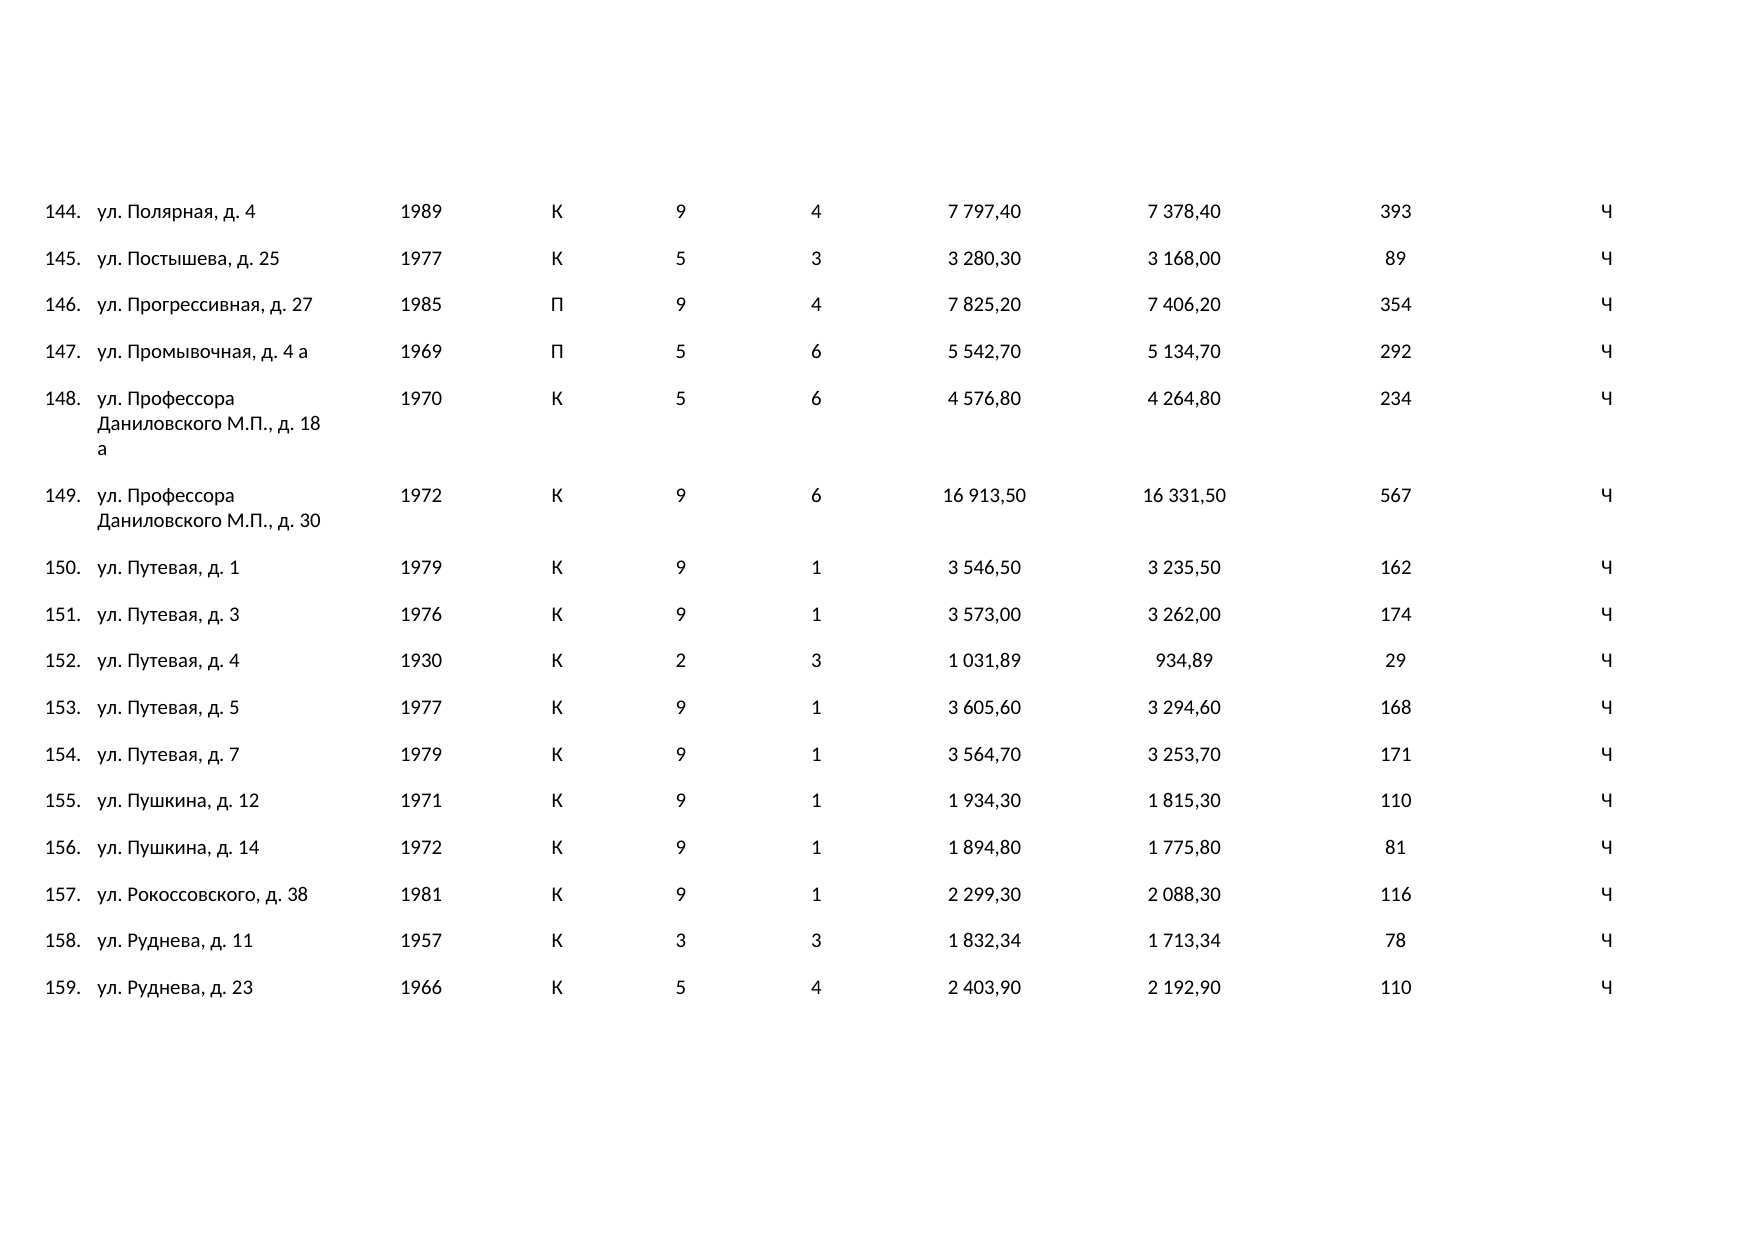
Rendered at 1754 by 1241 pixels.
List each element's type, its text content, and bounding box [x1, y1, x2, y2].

table_cell Ч [1507, 328, 1706, 374]
table_cell 1981 [341, 870, 501, 917]
table_cell 159. [35, 964, 91, 1010]
table_cell 174 [1284, 590, 1507, 637]
table_cell 16 913,50 [884, 472, 1084, 544]
table_cell 3 235,50 [1084, 544, 1284, 590]
table_cell Ч [1507, 590, 1706, 637]
table_cell 9 [613, 684, 748, 730]
table_cell Ч [1507, 374, 1706, 472]
table_cell 3 280,30 [884, 234, 1084, 281]
table_cell 1 713,34 [1084, 917, 1284, 964]
table_cell 292 [1284, 328, 1507, 374]
table_cell 1989 [341, 188, 501, 234]
table_cell 1979 [341, 544, 501, 590]
table_cell 5 [613, 964, 748, 1010]
table_cell 1969 [341, 328, 501, 374]
table_cell 1 031,89 [884, 637, 1084, 684]
table_cell Ч [1507, 917, 1706, 964]
table_cell 4 [748, 188, 884, 234]
table_cell Ч [1507, 777, 1706, 824]
table_cell Ч [1507, 870, 1706, 917]
table_cell 1 [748, 544, 884, 590]
table_cell 3 253,70 [1084, 730, 1284, 777]
table_cell ул. Профессора Даниловского М.П., д. 18 а [91, 374, 341, 472]
table_cell К [501, 637, 613, 684]
table_cell 3 564,70 [884, 730, 1084, 777]
table_cell 1972 [341, 824, 501, 870]
table_cell 168 [1284, 684, 1507, 730]
table_cell Ч [1507, 824, 1706, 870]
table_cell ул. Пушкина, д. 12 [91, 777, 341, 824]
table_cell К [501, 777, 613, 824]
table_cell 156. [35, 824, 91, 870]
table_cell 7 797,40 [884, 188, 1084, 234]
table_cell К [501, 374, 613, 472]
table_cell 148. [35, 374, 91, 472]
table_cell 2 088,30 [1084, 870, 1284, 917]
table_cell К [501, 824, 613, 870]
table_cell 110 [1284, 777, 1507, 824]
table_cell ул. Пушкина, д. 14 [91, 824, 341, 870]
table_cell 4 [748, 964, 884, 1010]
table_cell К [501, 590, 613, 637]
table_cell К [501, 472, 613, 544]
table_cell 6 [748, 472, 884, 544]
table_cell 1985 [341, 281, 501, 327]
table_cell 150. [35, 544, 91, 590]
table_cell 3 546,50 [884, 544, 1084, 590]
table_cell 3 294,60 [1084, 684, 1284, 730]
table_cell Ч [1507, 637, 1706, 684]
table_cell К [501, 964, 613, 1010]
table_cell ул. Постышева, д. 25 [91, 234, 341, 281]
table_cell 110 [1284, 964, 1507, 1010]
table_cell 2 299,30 [884, 870, 1084, 917]
table_cell 2 403,90 [884, 964, 1084, 1010]
table_cell 1957 [341, 917, 501, 964]
table_cell ул. Прогрессивная, д. 27 [91, 281, 341, 327]
table_cell 3 262,00 [1084, 590, 1284, 637]
table_cell 1 775,80 [1084, 824, 1284, 870]
table_cell 934,89 [1084, 637, 1284, 684]
table_cell 144. [35, 188, 91, 234]
table_cell 1 [748, 870, 884, 917]
table_cell Ч [1507, 964, 1706, 1010]
table_cell 1 [748, 590, 884, 637]
table_cell П [501, 281, 613, 327]
table_cell ул. Руднева, д. 23 [91, 964, 341, 1010]
table_cell 3 [613, 917, 748, 964]
table_cell 1 [748, 730, 884, 777]
table_cell 5 542,70 [884, 328, 1084, 374]
table_cell 1 [748, 777, 884, 824]
table_cell 152. [35, 637, 91, 684]
table_cell 154. [35, 730, 91, 777]
table_cell 1977 [341, 234, 501, 281]
table_cell 147. [35, 328, 91, 374]
table_cell 81 [1284, 824, 1507, 870]
table_cell 2 192,90 [1084, 964, 1284, 1010]
table_cell 6 [748, 374, 884, 472]
table_cell 2 [613, 637, 748, 684]
table_cell 151. [35, 590, 91, 637]
table_cell 3 573,00 [884, 590, 1084, 637]
table_cell К [501, 234, 613, 281]
table_cell К [501, 544, 613, 590]
table_cell 1970 [341, 374, 501, 472]
table_cell 1 934,30 [884, 777, 1084, 824]
table_cell Ч [1507, 234, 1706, 281]
table_cell ул. Путевая, д. 5 [91, 684, 341, 730]
table_cell 155. [35, 777, 91, 824]
table_cell 9 [613, 188, 748, 234]
table_cell 9 [613, 590, 748, 637]
table_cell 16 331,50 [1084, 472, 1284, 544]
table_cell ул. Рокоссовского, д. 38 [91, 870, 341, 917]
table_cell 158. [35, 917, 91, 964]
table_cell ул. Полярная, д. 4 [91, 188, 341, 234]
table_cell 9 [613, 281, 748, 327]
table_cell 6 [748, 328, 884, 374]
table_cell 393 [1284, 188, 1507, 234]
table_cell 9 [613, 730, 748, 777]
table_cell 1966 [341, 964, 501, 1010]
table_cell К [501, 730, 613, 777]
table_cell 1971 [341, 777, 501, 824]
table_cell ул. Путевая, д. 1 [91, 544, 341, 590]
table_cell 1 [748, 824, 884, 870]
table_cell Ч [1507, 684, 1706, 730]
table_cell 234 [1284, 374, 1507, 472]
table_cell Ч [1507, 730, 1706, 777]
table_cell 145. [35, 234, 91, 281]
table_cell 3 [748, 917, 884, 964]
table_cell ул. Руднева, д. 11 [91, 917, 341, 964]
table_cell ул. Путевая, д. 3 [91, 590, 341, 637]
table_cell 9 [613, 472, 748, 544]
table_cell Ч [1507, 281, 1706, 327]
table_cell 4 264,80 [1084, 374, 1284, 472]
table_cell 146. [35, 281, 91, 327]
table_cell 171 [1284, 730, 1507, 777]
table_cell ул. Профессора Даниловского М.П., д. 30 [91, 472, 341, 544]
table_cell 4 576,80 [884, 374, 1084, 472]
table_cell 7 406,20 [1084, 281, 1284, 327]
table_cell К [501, 684, 613, 730]
table_cell П [501, 328, 613, 374]
table_cell 1979 [341, 730, 501, 777]
table_cell 5 [613, 328, 748, 374]
table_cell Ч [1507, 188, 1706, 234]
table_cell 1976 [341, 590, 501, 637]
table_cell 1 894,80 [884, 824, 1084, 870]
table_cell К [501, 870, 613, 917]
table_cell К [501, 188, 613, 234]
table_cell ул. Путевая, д. 7 [91, 730, 341, 777]
table_cell 1977 [341, 684, 501, 730]
table_cell 157. [35, 870, 91, 917]
table_cell 3 605,60 [884, 684, 1084, 730]
table_cell 7 825,20 [884, 281, 1084, 327]
table_cell 9 [613, 824, 748, 870]
table_cell 1930 [341, 637, 501, 684]
table_cell 9 [613, 870, 748, 917]
table_cell ул. Промывочная, д. 4 а [91, 328, 341, 374]
table_cell 149. [35, 472, 91, 544]
table_cell 1 832,34 [884, 917, 1084, 964]
table_cell 162 [1284, 544, 1507, 590]
table_cell 3 168,00 [1084, 234, 1284, 281]
table_cell 3 [748, 234, 884, 281]
table_cell 116 [1284, 870, 1507, 917]
table_cell 5 [613, 234, 748, 281]
table_cell 153. [35, 684, 91, 730]
table_cell 29 [1284, 637, 1507, 684]
table_cell 3 [748, 637, 884, 684]
table_cell К [501, 917, 613, 964]
table_cell 354 [1284, 281, 1507, 327]
table_cell 1 [748, 684, 884, 730]
table_cell 567 [1284, 472, 1507, 544]
table_cell ул. Путевая, д. 4 [91, 637, 341, 684]
table_cell 7 378,40 [1084, 188, 1284, 234]
table_cell 78 [1284, 917, 1507, 964]
table_cell Ч [1507, 544, 1706, 590]
table_cell 9 [613, 777, 748, 824]
table_cell 5 134,70 [1084, 328, 1284, 374]
table_cell 1972 [341, 472, 501, 544]
table_cell 4 [748, 281, 884, 327]
table_cell 89 [1284, 234, 1507, 281]
table_cell 1 815,30 [1084, 777, 1284, 824]
table_cell Ч [1507, 472, 1706, 544]
table_cell 9 [613, 544, 748, 590]
table_cell 5 [613, 374, 748, 472]
